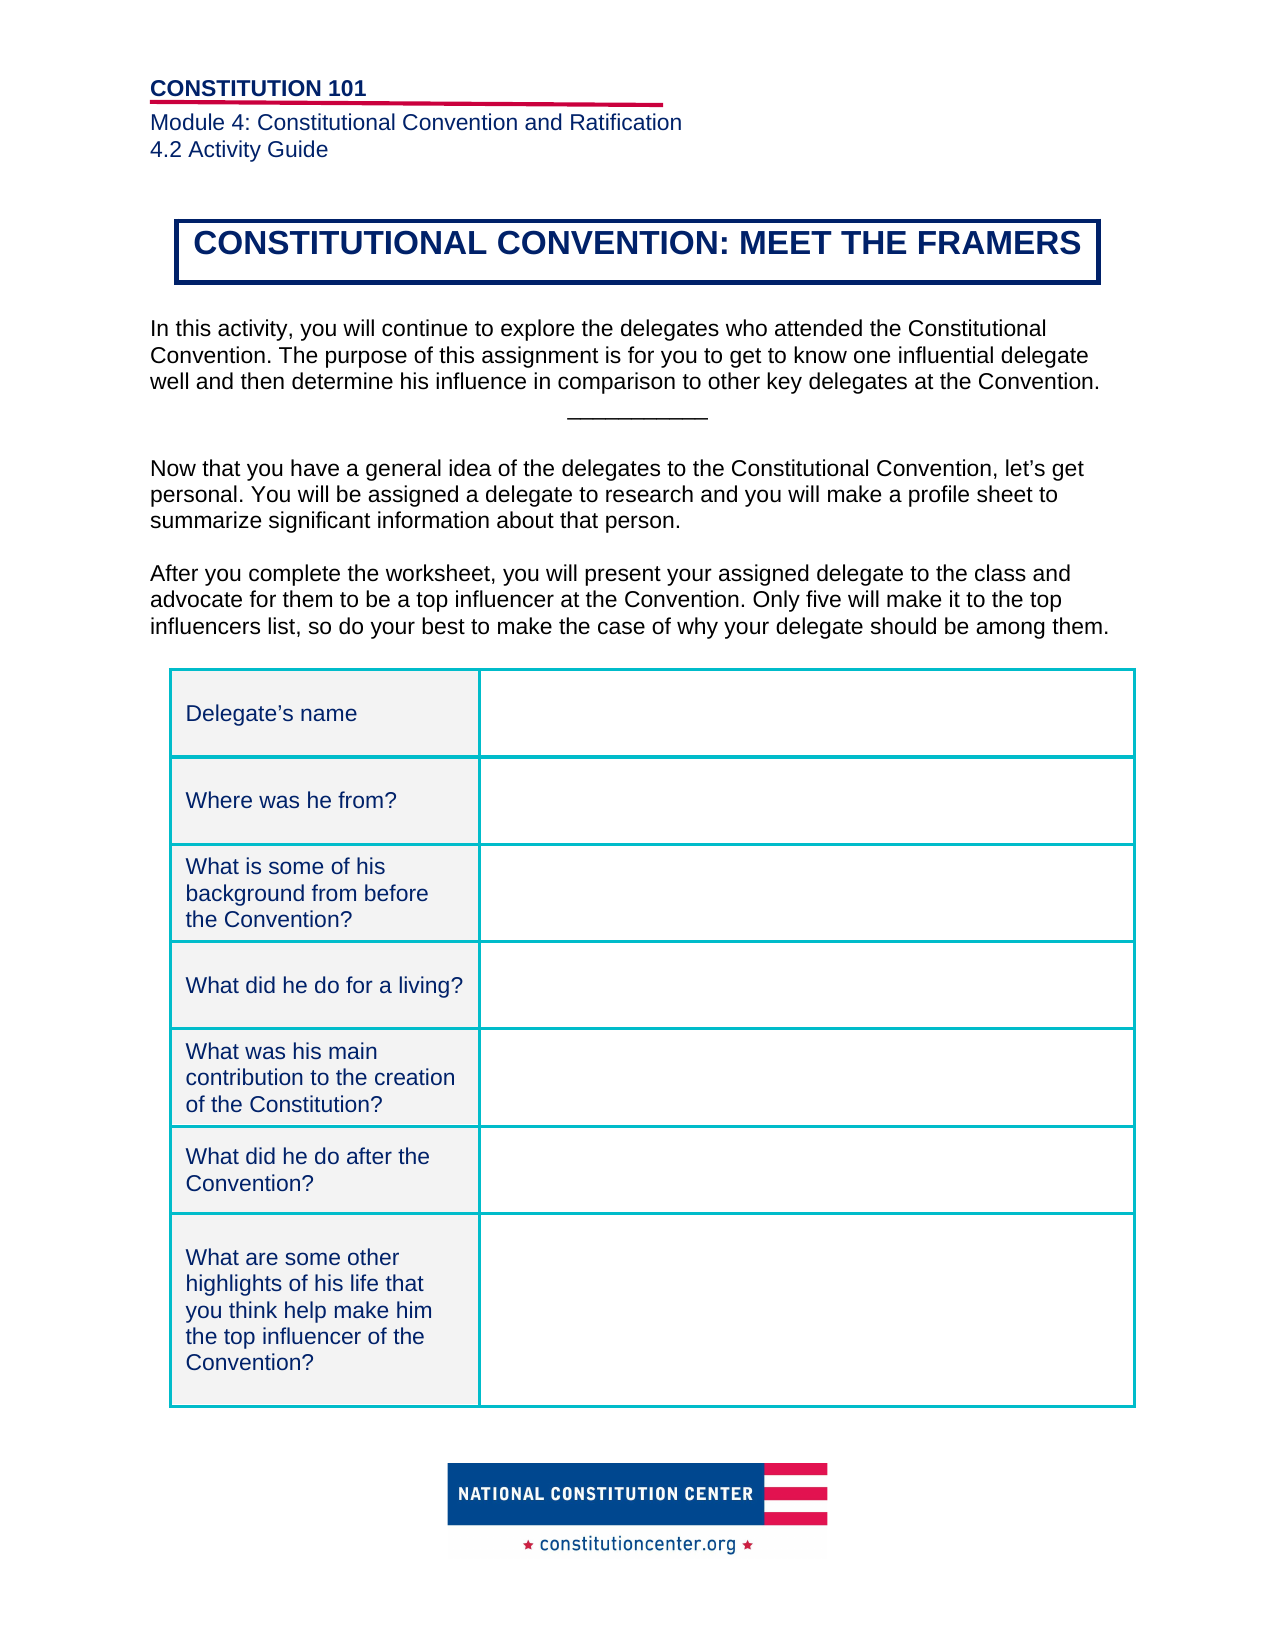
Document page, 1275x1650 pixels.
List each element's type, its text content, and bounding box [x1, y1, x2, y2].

table_cell What did he do for a living? [172, 943, 478, 1027]
picture [447, 1463, 828, 1559]
table_cell What is some of his background from before the Convention? [172, 846, 478, 940]
table_header CONSTITUTIONAL CONVENTION: MEET THE FRAMERS [179, 223, 1096, 280]
table_cell [481, 943, 1133, 1027]
text ___________ [150, 394, 1125, 421]
table_cell What are some other highlights of his life that you think help make him the top influencer of the Convention? [172, 1215, 478, 1404]
table_header Delegate’s name [172, 671, 478, 755]
table_cell What was his main contribution to the creation of the Constitution? [172, 1030, 478, 1124]
table_cell What did he do after the Convention? [172, 1128, 478, 1212]
table_cell [481, 846, 1133, 940]
text Now that you have a general idea of the delegates to the Constitutional Convention, let’s get personal. You will be assigned a delegate to research and you will make a profile sheet to summarize significant information about that person. [150, 455, 1125, 534]
text In this activity, you will continue to explore the delegates who attended the Constitutional Convention. The purpose of this assignment is for you to get to know one influential delegate well and then determine his influence in comparison to other key delegates at the Convention. [150, 315, 1125, 394]
table_cell [481, 759, 1133, 843]
table_cell [481, 1128, 1133, 1212]
table_header [481, 671, 1133, 755]
table_cell [481, 1215, 1133, 1404]
table_cell Where was he from? [172, 759, 478, 843]
text After you complete the worksheet, you will present your assigned delegate to the class and advocate for them to be a top influencer at the Convention. Only five will make it to the top influencers list, so do your best to make the case of why your delegate should be among them. [150, 560, 1125, 639]
table_cell [481, 1030, 1133, 1124]
